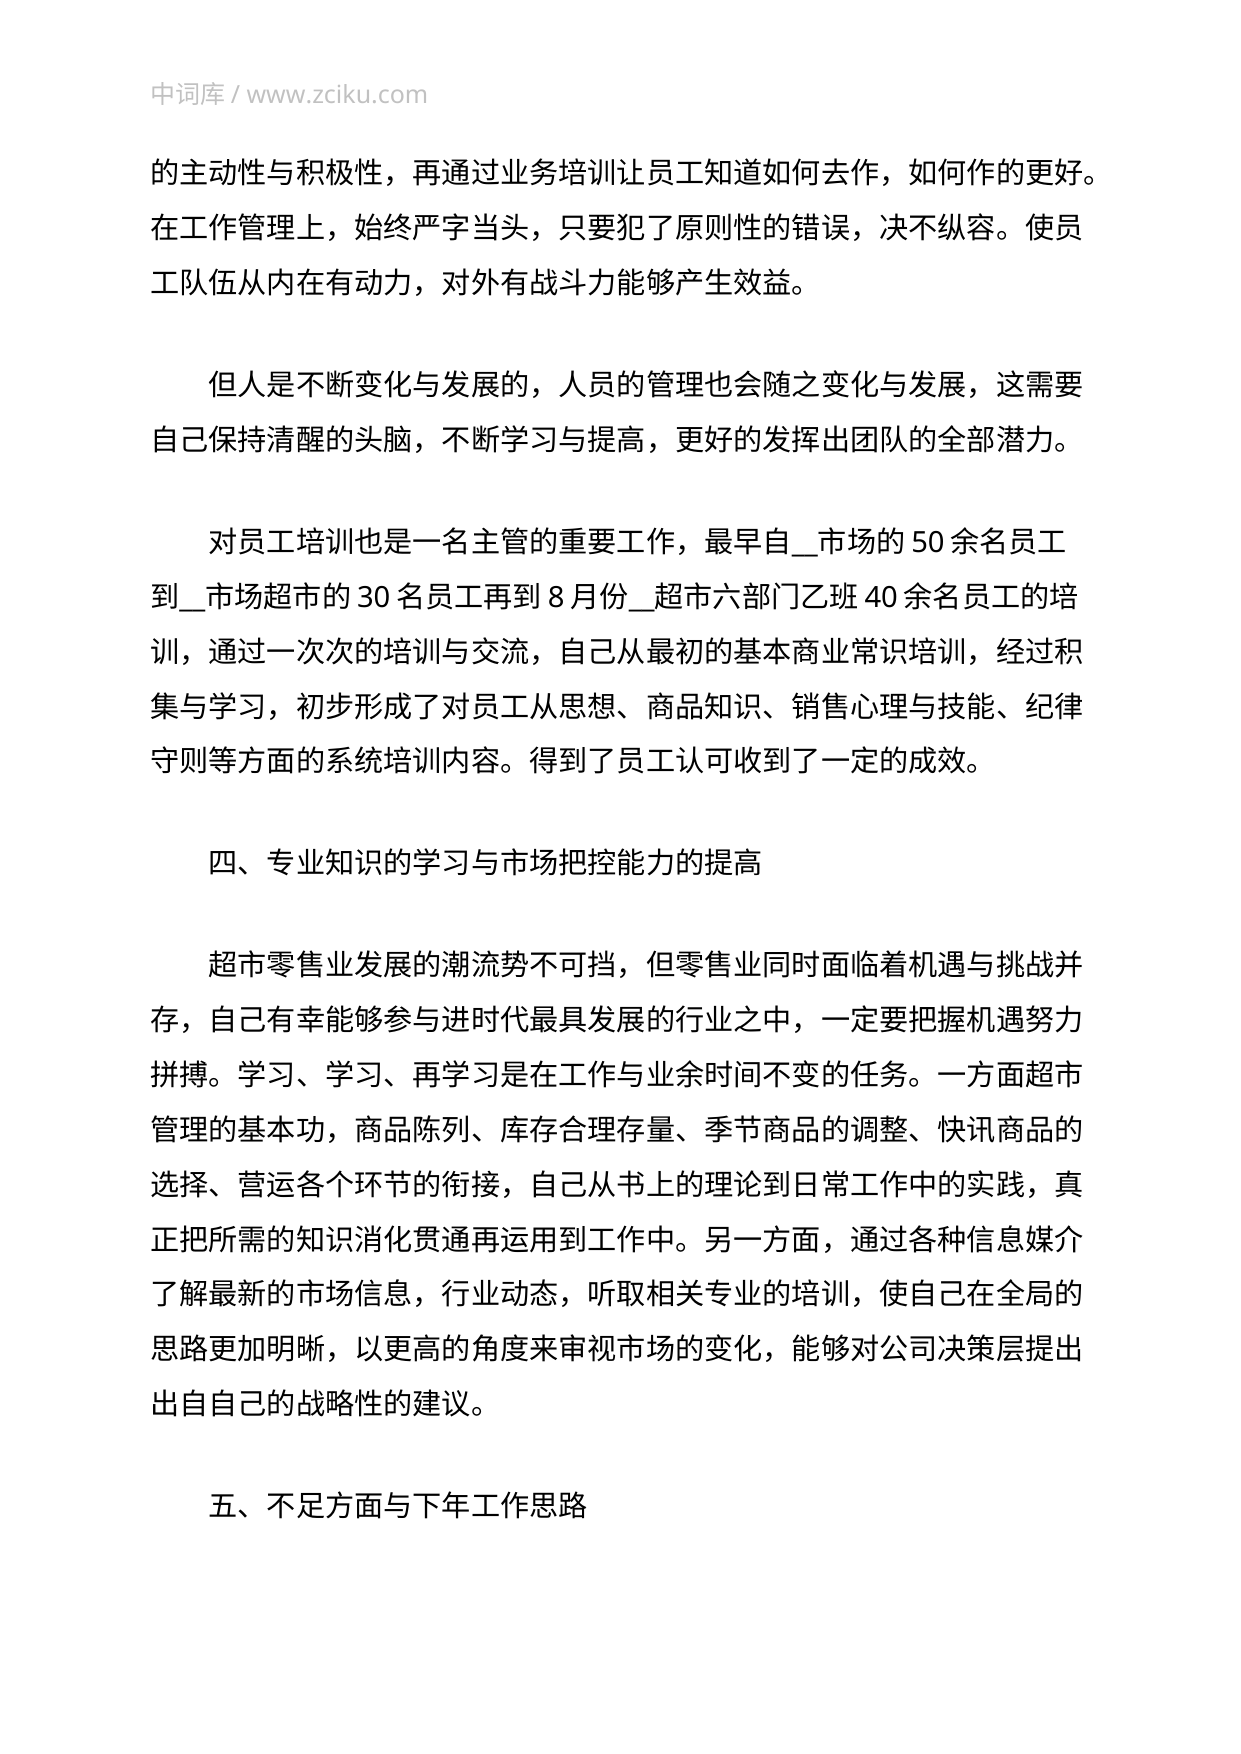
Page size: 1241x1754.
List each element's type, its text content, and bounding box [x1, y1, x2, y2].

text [150, 150, 1090, 302]
text 对员工培训也是一名主管的重要工作，最早自__市场的50余名员工到__市场超市的30名员工再到8月份__超市六部门乙班40余名员工的培训，通过一次次的培训与交流，自己从最初的基本商业常识培训，经过积集与学习，初步形成了对员工从思想、商品知识、销售心理与技能、纪律守则等方面的系统培训内容。得到了员工认可收到了一定的成效。 [150, 518, 1090, 780]
text 但人是不断变化与发展的，人员的管理也会随之变化与发展，这需要自己保持清醒的头脑，不断学习与提高，更好的发挥出团队的全部潜力。 [150, 362, 1090, 459]
text 五、不足方面与下年工作思路 [150, 1482, 1090, 1525]
text 超市零售业发展的潮流势不可挡，但零售业同时面临着机遇与挑战并存，自己有幸能够参与进时代最具发展的行业之中，一定要把握机遇努力拼搏。学习、学习、再学习是在工作与业余时间不变的任务。一方面超市管理的基本功，商品陈列、库存合理存量、季节商品的调整、快讯商品的选择、营运各个环节的衔接，自己从书上的理论到日常工作中的实践，真正把所需的知识消化贯通再运用到工作中。另一方面，通过各种信息媒介了解最新的市场信息，行业动态，听取相关专业的培训，使自己在全局的思路更加明晰，以更高的角度来审视市场的变化，能够对公司决策层提出出自自己的战略性的建议。 [150, 942, 1090, 1423]
text 四、专业知识的学习与市场把控能力的提高 [150, 840, 1090, 882]
